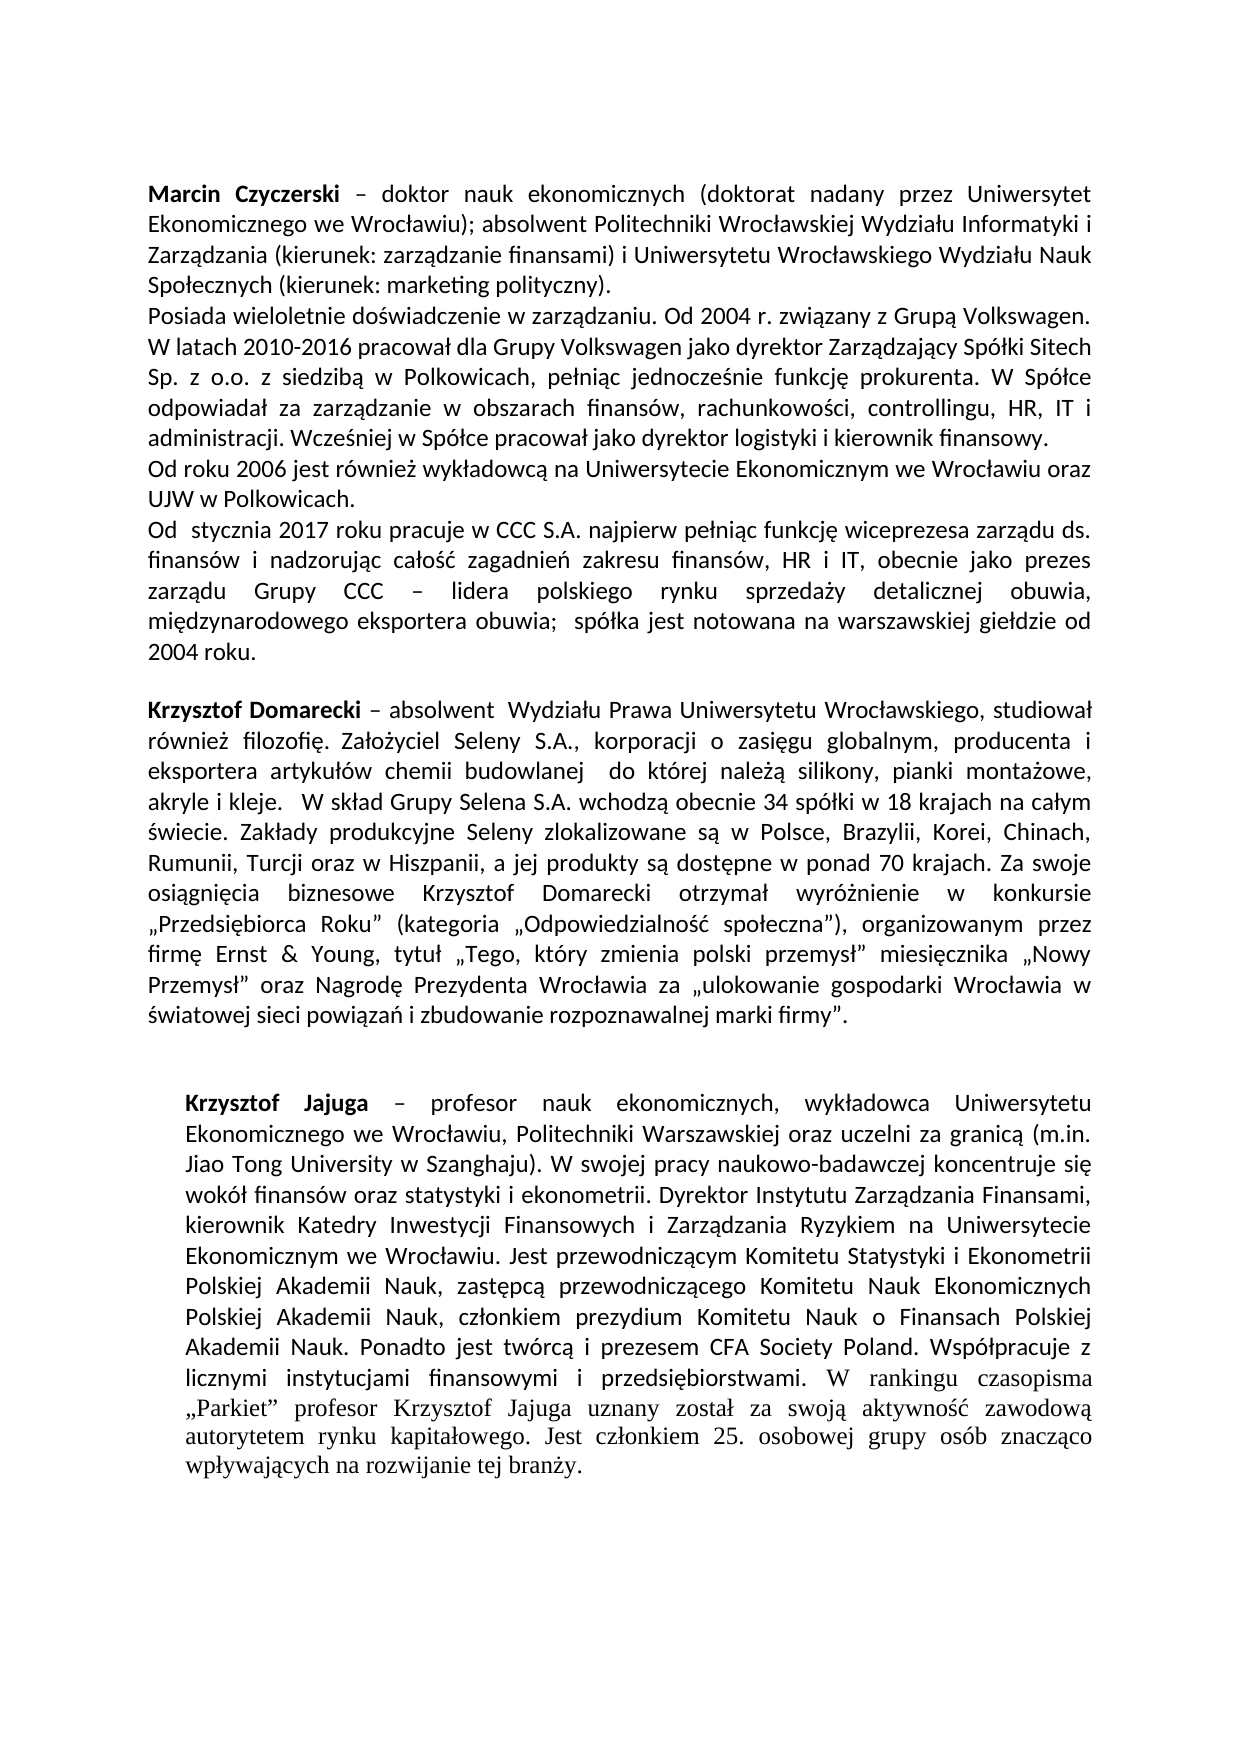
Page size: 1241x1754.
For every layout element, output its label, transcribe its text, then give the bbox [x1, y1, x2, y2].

text Marcin Czyczerski – doktor nauk ekonomicznych (doktorat nadany przez Uniwersytet Ekonomicznego we Wrocławiu); absolwent Politechniki Wrocławskiej Wydziału Informatyki i Zarządzania (kierunek: zarządzanie finansami) i Uniwersytetu Wrocławskiego Wydziału Nauk Społecznych (kierunek: marketing polityczny). [148, 178, 1093, 300]
text Od roku 2006 jest również wykładowcą na Uniwersytecie Ekonomicznym we Wrocławiu oraz UJW w Polkowicach. [148, 453, 1093, 514]
text Posiada wieloletnie doświadczenie w zarządzaniu. Od 2004 r. związany z Grupą Volkswagen. W latach 2010-2016 pracował dla Grupy Volkswagen jako dyrektor Zarządzający Spółki Sitech Sp. z o.o. z siedzibą w Polkowicach, pełniąc jednocześnie funkcję prokurenta. W Spółce odpowiadał za zarządzanie w obszarach finansów, rachunkowości, controllingu, HR, IT i administracji. Wcześniej w Spółce pracował jako dyrektor logistyki i kierownik finansowy. [148, 300, 1093, 453]
text Krzysztof Domarecki – absolwent Wydziału Prawa Uniwersytetu Wrocławskiego, studiował również filozofię. Założyciel Seleny S.A., korporacji o zasięgu globalnym, producenta i eksportera artykułów chemii budowlanej do której należą silikony, pianki montażowe, akryle i kleje. W skład Grupy Selena S.A. wchodzą obecnie 34 spółki w 18 krajach na całym świecie. Zakłady produkcyjne Seleny zlokalizowane są w Polsce, Brazylii, Korei, Chinach, Rumunii, Turcji oraz w Hiszpanii, a jej produkty są dostępne w ponad 70 krajach. Za swoje osiągnięcia biznesowe Krzysztof Domarecki otrzymał wyróżnienie w konkursie „Przedsiębiorca Roku” (kategoria „Odpowiedzialność społeczna”), organizowanym przez firmę Ernst & Young, tytuł „Tego, który zmienia polski przemysł” miesięcznika „Nowy Przemysł” oraz Nagrodę Prezydenta Wrocławia za „ulokowanie gospodarki Wrocławia w światowej sieci powiązań i zbudowanie rozpoznawalnej marki firmy”. [148, 694, 1093, 1030]
text Krzysztof Jajuga – profesor nauk ekonomicznych, wykładowca Uniwersytetu Ekonomicznego we Wrocławiu, Politechniki Warszawskiej oraz uczelni za granicą (m.in. Jiao Tong University w Szanghaju). W swojej pracy naukowo-badawczej koncentruje się wokół finansów oraz statystyki i ekonometrii. Dyrektor Instytutu Zarządzania Finansami, kierownik Katedry Inwestycji Finansowych i Zarządzania Ryzykiem na Uniwersytecie Ekonomicznym we Wrocławiu. Jest przewodniczącym Komitetu Statystyki i Ekonometrii Polskiej Akademii Nauk, zastępcą przewodniczącego Komitetu Nauk Ekonomicznych Polskiej Akademii Nauk, członkiem prezydium Komitetu Nauk o Finansach Polskiej Akademii Nauk. Ponadto jest twórcą i prezesem CFA Society Poland. Współpracuje z licznymi instytucjami finansowymi i przedsiębiorstwami. W rankingu czasopisma „Parkiet” profesor Krzysztof Jajuga uznany został za swoją aktywność zawodową autorytetem rynku kapitałowego. Jest członkiem 25. osobowej grupy osób znacząco wpływających na rozwijanie tej branży. [185, 1087, 1093, 1479]
text Od stycznia 2017 roku pracuje w CCC S.A. najpierw pełniąc funkcję wiceprezesa zarządu ds. finansów i nadzorując całość zagadnień zakresu finansów, HR i IT, obecnie jako prezes zarządu Grupy CCC – lidera polskiego rynku sprzedaży detalicznej obuwia, międzynarodowego eksportera obuwia; spółka jest notowana na warszawskiej giełdzie od 2004 roku. [148, 514, 1093, 666]
